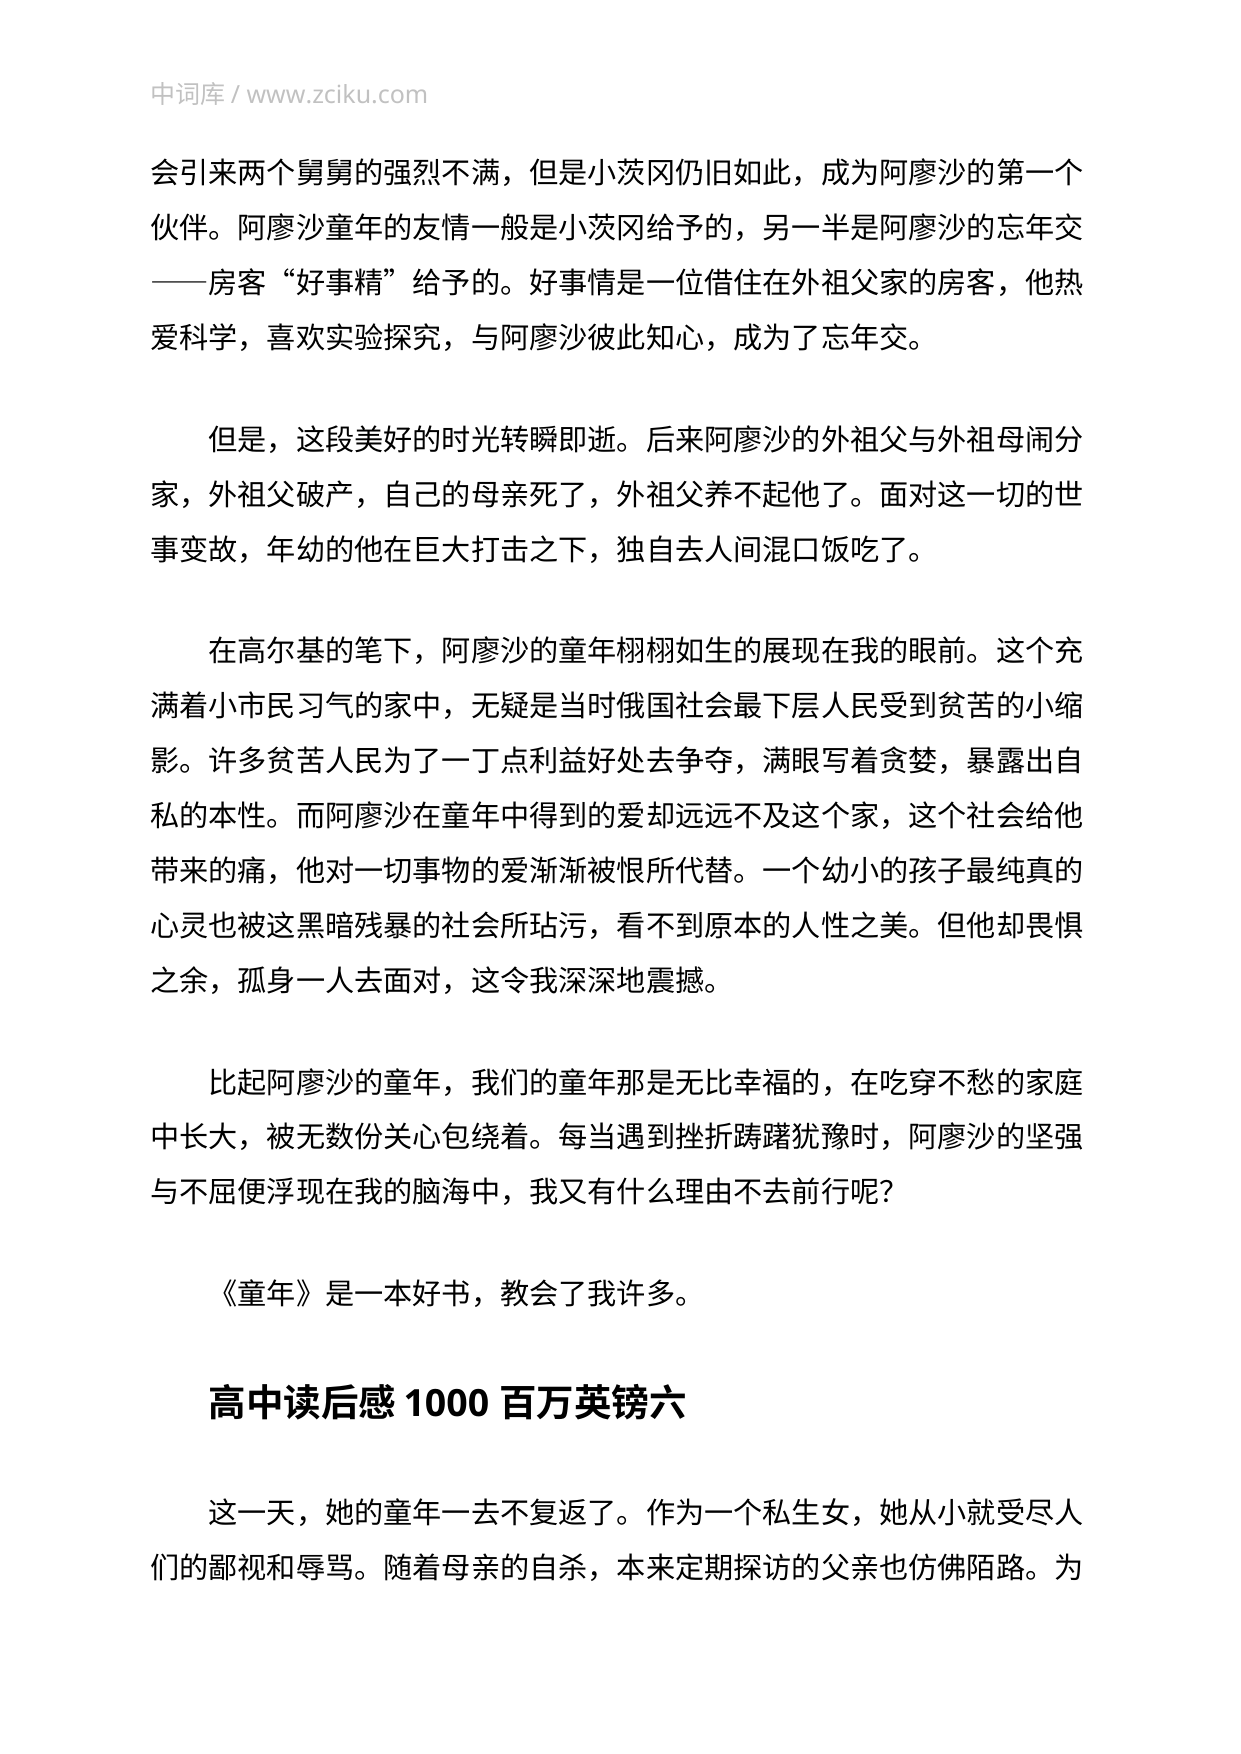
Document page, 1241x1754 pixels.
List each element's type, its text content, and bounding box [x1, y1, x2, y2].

text 在高尔基的笔下，阿廖沙的童年栩栩如生的展现在我的眼前。这个充满着小市民习气的家中，无疑是当时俄国社会最下层人民受到贫苦的小缩影。许多贫苦人民为了一丁点利益好处去争夺，满眼写着贪婪，暴露出自私的本性。而阿廖沙在童年中得到的爱却远远不及这个家，这个社会给他带来的痛，他对一切事物的爱渐渐被恨所代替。一个幼小的孩子最纯真的心灵也被这黑暗残暴的社会所玷污，看不到原本的人性之美。但他却畏惧之余，孤身一人去面对，这令我深深地震撼。 [150, 628, 1090, 1000]
text 高中读后感1000 百万英镑六 [150, 1372, 1090, 1427]
text 但是，这段美好的时光转瞬即逝。后来阿廖沙的外祖父与外祖母闹分家，外祖父破产，自己的母亲死了，外祖父养不起他了。面对这一切的世事变故，年幼的他在巨大打击之下，独自去人间混口饭吃了。 [150, 416, 1090, 568]
text 《童年》是一本好书，教会了我许多。 [150, 1271, 1090, 1313]
text 比起阿廖沙的童年，我们的童年那是无比幸福的，在吃穿不愁的家庭中长大，被无数份关心包绕着。每当遇到挫折踌躇犹豫时，阿廖沙的坚强与不屈便浮现在我的脑海中，我又有什么理由不去前行呢？ [150, 1059, 1090, 1211]
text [150, 1490, 1090, 1587]
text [150, 150, 1090, 357]
